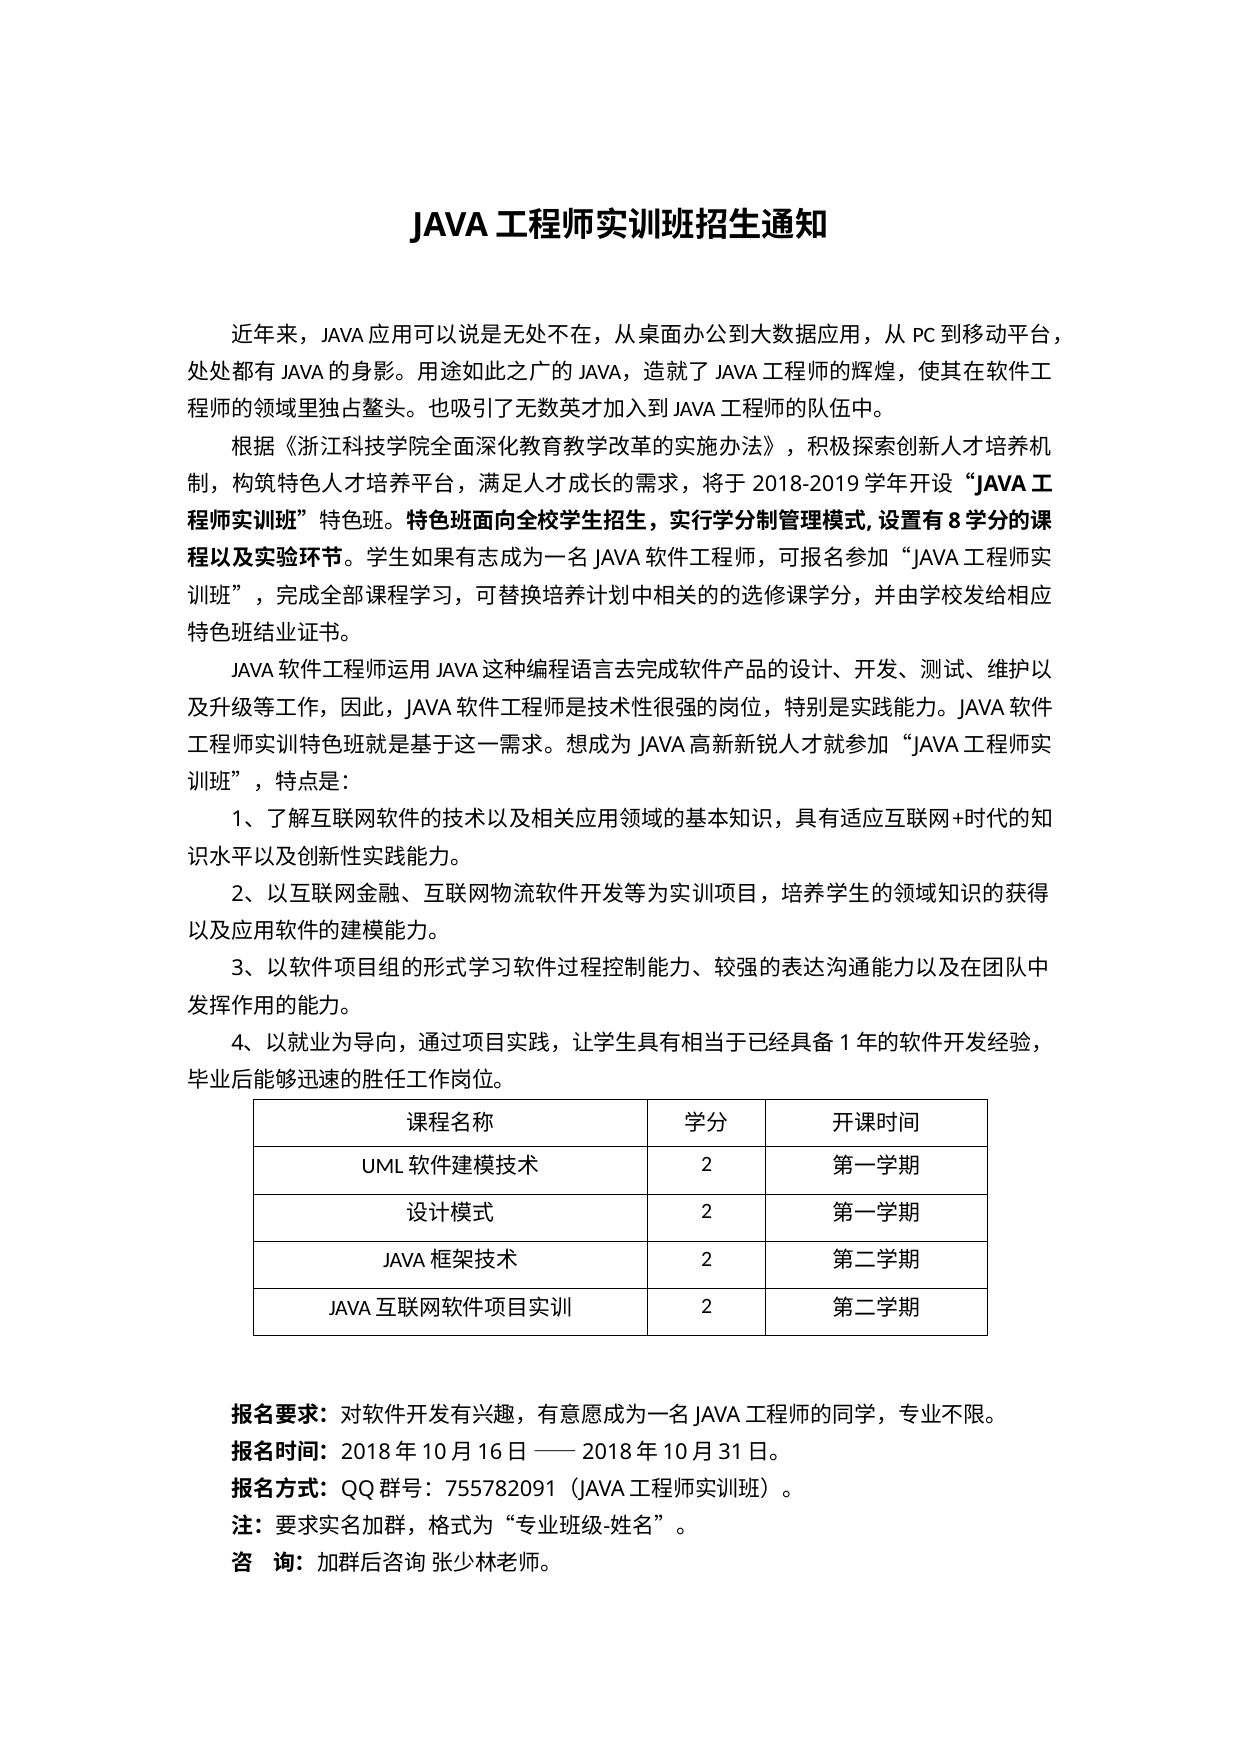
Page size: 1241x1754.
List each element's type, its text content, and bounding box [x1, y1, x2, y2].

text 2、以互联网金融、互联网物流软件开发等为实训项目，培养学生的领域知识的获得以及应用软件的建模能力。 [187, 875, 1053, 945]
table_cell JAVA 框架技术 [254, 1242, 647, 1288]
table_cell 2 [648, 1195, 765, 1241]
text 4、以就业为导向，通过项目实践，让学生具有相当于已经具备1年的软件开发经验，毕业后能够迅速的胜任工作岗位。 [187, 1024, 1053, 1094]
text 报名方式：QQ群号：755782091（JAVA工程师实训班）。 [187, 1471, 1053, 1503]
text 根据《浙江科技学院全面深化教育教学改革的实施办法》，积极探索创新人才培养机制，构筑特色人才培养平台，满足人才成长的需求，将于2018-2019学年开设“JAVA工程师实训班”特色班。特色班面向全校学生招生，实行学分制管理模式, 设置有8学分的课程以及实验环节。学生如果有志成为一名JAVA软件工程师，可报名参加“JAVA工程师实训班”，完成全部课程学习，可替换培养计划中相关的的选修课学分，并由学校发给相应特色班结业证书。 [187, 428, 1053, 647]
text 近年来，JAVA应用可以说是无处不在，从桌面办公到大数据应用，从PC到移动平台，处处都有JAVA的身影。用途如此之广的JAVA，造就了JAVA工程师的辉煌，使其在软件工程师的领域里独占鳌头。也吸引了无数英才加入到JAVA工程师的队伍中。 [187, 316, 1053, 423]
table_header 开课时间 [766, 1100, 987, 1146]
table_header 学分 [648, 1100, 765, 1146]
table_cell 2 [648, 1242, 765, 1288]
text 3、以软件项目组的形式学习软件过程控制能力、较强的表达沟通能力以及在团队中发挥作用的能力。 [187, 950, 1053, 1020]
table_cell JAVA互联网软件项目实训 [254, 1289, 647, 1335]
text 报名时间：2018年10月16日 —— 2018年10月31日。 [187, 1433, 1053, 1466]
table_cell 第二学期 [766, 1242, 987, 1288]
table_cell 第一学期 [766, 1147, 987, 1193]
text 1、了解互联网软件的技术以及相关应用领域的基本知识，具有适应互联网+时代的知识水平以及创新性实践能力。 [187, 801, 1053, 871]
text 报名要求：对软件开发有兴趣，有意愿成为一名JAVA工程师的同学，专业不限。 [187, 1396, 1053, 1429]
table_cell 第二学期 [766, 1289, 987, 1335]
table_header 课程名称 [254, 1100, 647, 1146]
text 咨 询：加群后咨询 张少林老师。 [187, 1545, 1053, 1577]
table_cell 设计模式 [254, 1195, 647, 1241]
text JAVA软件工程师运用JAVA这种编程语言去完成软件产品的设计、开发、测试、维护以及升级等工作，因此，JAVA软件工程师是技术性很强的岗位，特别是实践能力。JAVA软件工程师实训特色班就是基于这一需求。想成为JAVA高新新锐人才就参加“JAVA工程师实训班”，特点是： [187, 652, 1053, 796]
table_cell UML软件建模技术 [254, 1147, 647, 1193]
table_cell 2 [648, 1147, 765, 1193]
table_cell 2 [648, 1289, 765, 1335]
text 注：要求实名加群，格式为“专业班级-姓名”。 [187, 1508, 1053, 1540]
subtitle JAVA工程师实训班招生通知 [187, 189, 1053, 254]
table_cell 第一学期 [766, 1195, 987, 1241]
